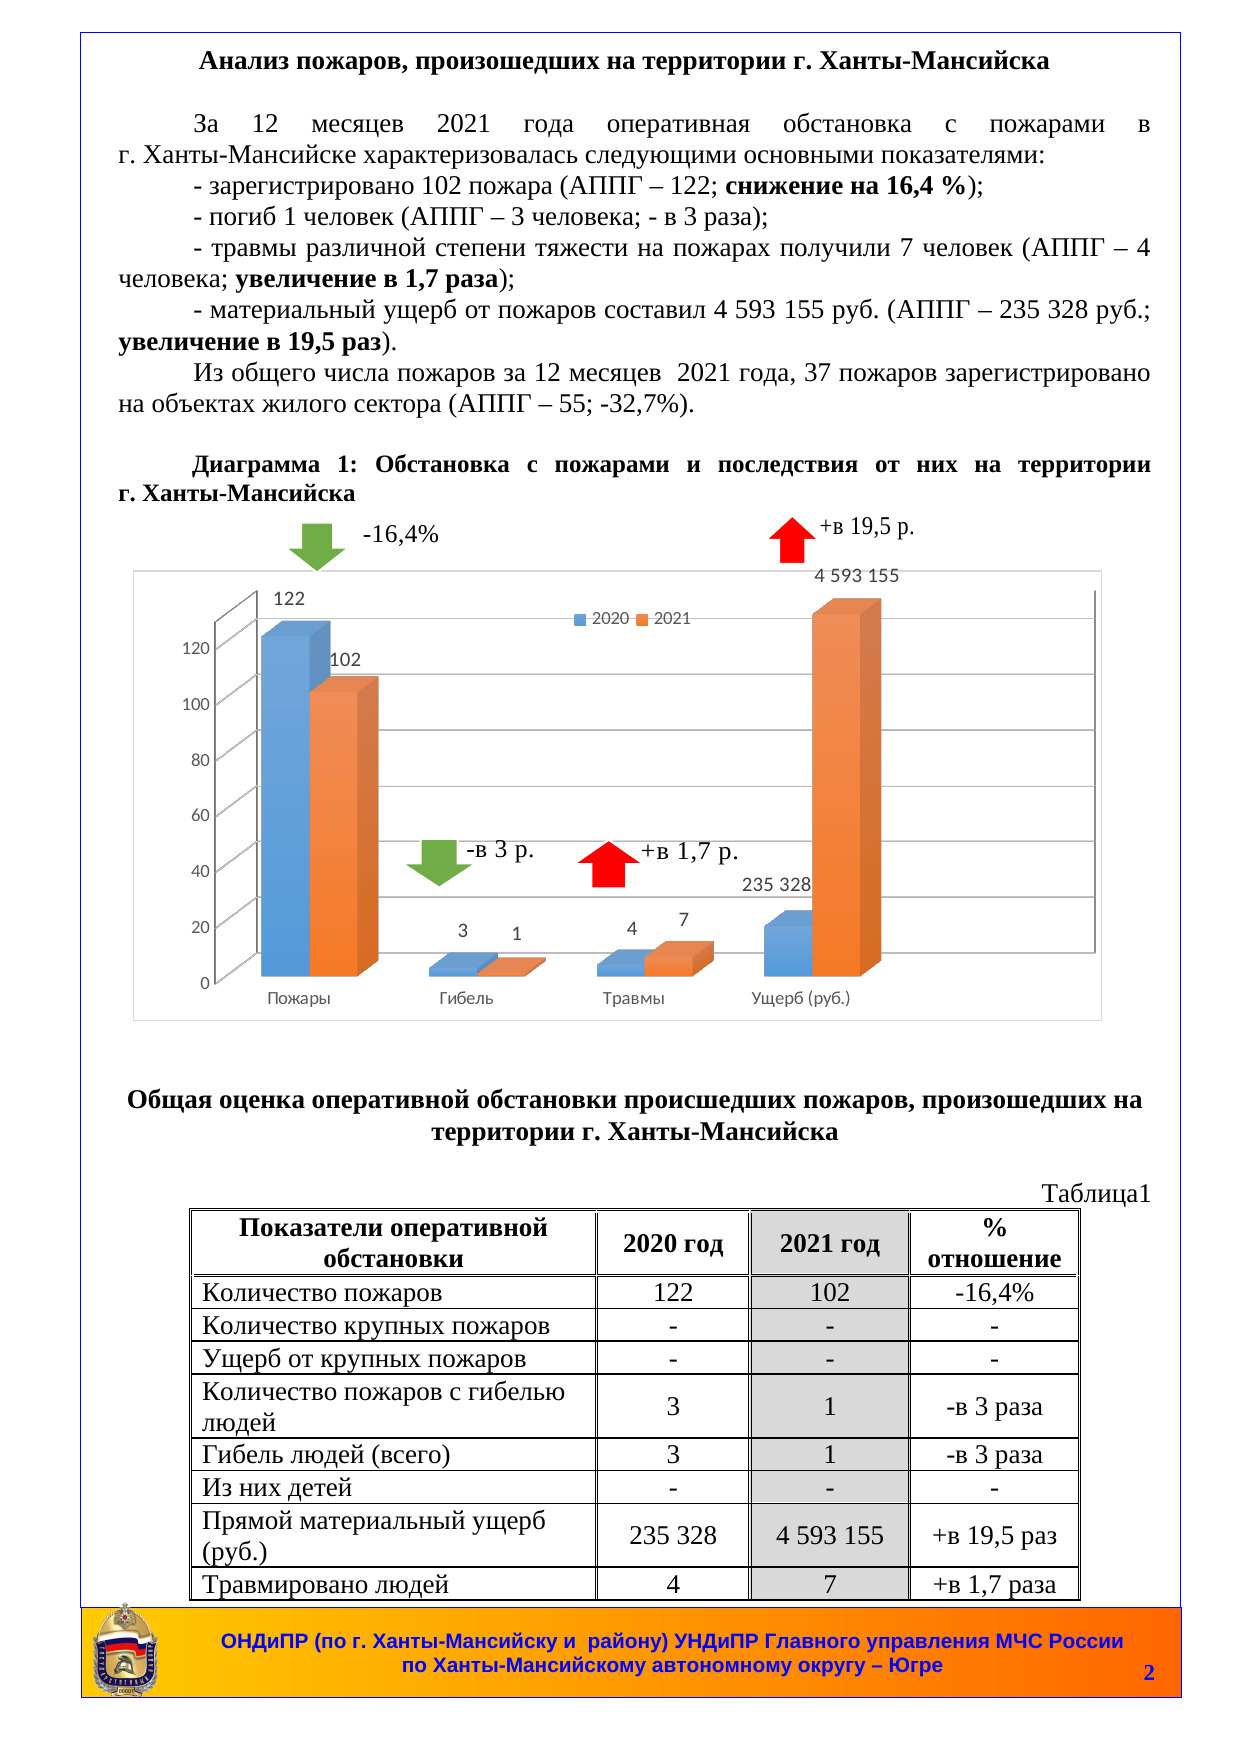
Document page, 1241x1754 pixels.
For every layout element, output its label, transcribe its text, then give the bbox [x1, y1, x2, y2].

table_cell -в 3 раза [911, 1439, 1078, 1470]
table_cell +в 1,7 раза [911, 1568, 1078, 1599]
table_cell - [752, 1471, 908, 1502]
table_cell -в 3 раза [911, 1375, 1078, 1437]
table_cell 3 [598, 1439, 748, 1470]
table_cell 122 [598, 1277, 748, 1308]
text Анализ пожаров, произошедших на территории г. Ханты-Мансийска [118, 44, 1152, 76]
table_cell - [598, 1309, 748, 1340]
table_cell 1 [752, 1375, 908, 1437]
text Из общего числа пожаров за 12 месяцев 2021 года, 37 пожаров зарегистрировано на объектах жилого сектора (АППГ – 55; -32,7%). [118, 356, 1152, 418]
table_cell - [598, 1471, 748, 1502]
table_cell 235 328 [598, 1504, 748, 1566]
table_cell Ущерб от крупных пожаров [192, 1342, 595, 1373]
picture [93, 1602, 158, 1697]
table_cell 4 [598, 1568, 748, 1599]
table_cell Количество пожаров с гибелью людей [192, 1375, 595, 1437]
table_cell Травмировано людей [192, 1568, 595, 1599]
table_header Показатели оперативной обстановки [192, 1211, 596, 1273]
text - зарегистрировано 102 пожара (АППГ – 122; снижение на 16,4 %); [118, 169, 1152, 200]
table_cell +в 19,5 раз [911, 1504, 1078, 1566]
table_cell 102 [752, 1277, 908, 1308]
table_cell 4 593 155 [752, 1504, 908, 1566]
table_header % отношение [910, 1211, 1078, 1273]
text За 12 месяцев 2021 года оперативная обстановка с пожарами в г. Ханты-Мансийске характеризовалась следующими основными показателями: [118, 107, 1152, 169]
table_cell Из них детей [192, 1471, 595, 1502]
text - материальный ущерб от пожаров составил 4 593 155 руб. (АППГ – 235 328 руб.; увеличение в 19,5 раз). [118, 293, 1152, 356]
text Диаграмма 1: Обстановка с пожарами и последствия от них на территории г. Ханты-Мансийска [118, 449, 1152, 507]
table_cell Количество крупных пожаров [192, 1309, 595, 1340]
text Таблица1 [118, 1177, 1152, 1208]
table_cell 3 [598, 1375, 748, 1437]
text - травмы различной степени тяжести на пожарах получили 7 человек (АППГ – 4 человека; увеличение в 1,7 раза); [118, 231, 1152, 293]
table_cell Гибель людей (всего) [192, 1439, 595, 1470]
table_header 2020 год [596, 1209, 750, 1273]
table_cell - [752, 1342, 908, 1373]
table_cell 7 [752, 1568, 908, 1599]
table_cell -16,4% [911, 1274, 1078, 1308]
text - погиб 1 человек (АППГ – 3 человека; - в 3 раза); [118, 200, 1152, 231]
table_cell - [752, 1309, 908, 1340]
table_cell Прямой материальный ущерб (руб.) [192, 1504, 595, 1566]
table_cell - [911, 1342, 1078, 1373]
table_cell - [911, 1309, 1078, 1340]
table_cell 1 [752, 1439, 908, 1470]
table_header 2021 год [750, 1209, 910, 1273]
text Общая оценка оперативной обстановки происшедших пожаров, произошедших на территории г. Ханты-Мансийска [118, 1083, 1152, 1146]
table_cell Количество пожаров [192, 1274, 595, 1308]
table_cell - [598, 1342, 748, 1373]
table_cell - [911, 1471, 1078, 1502]
